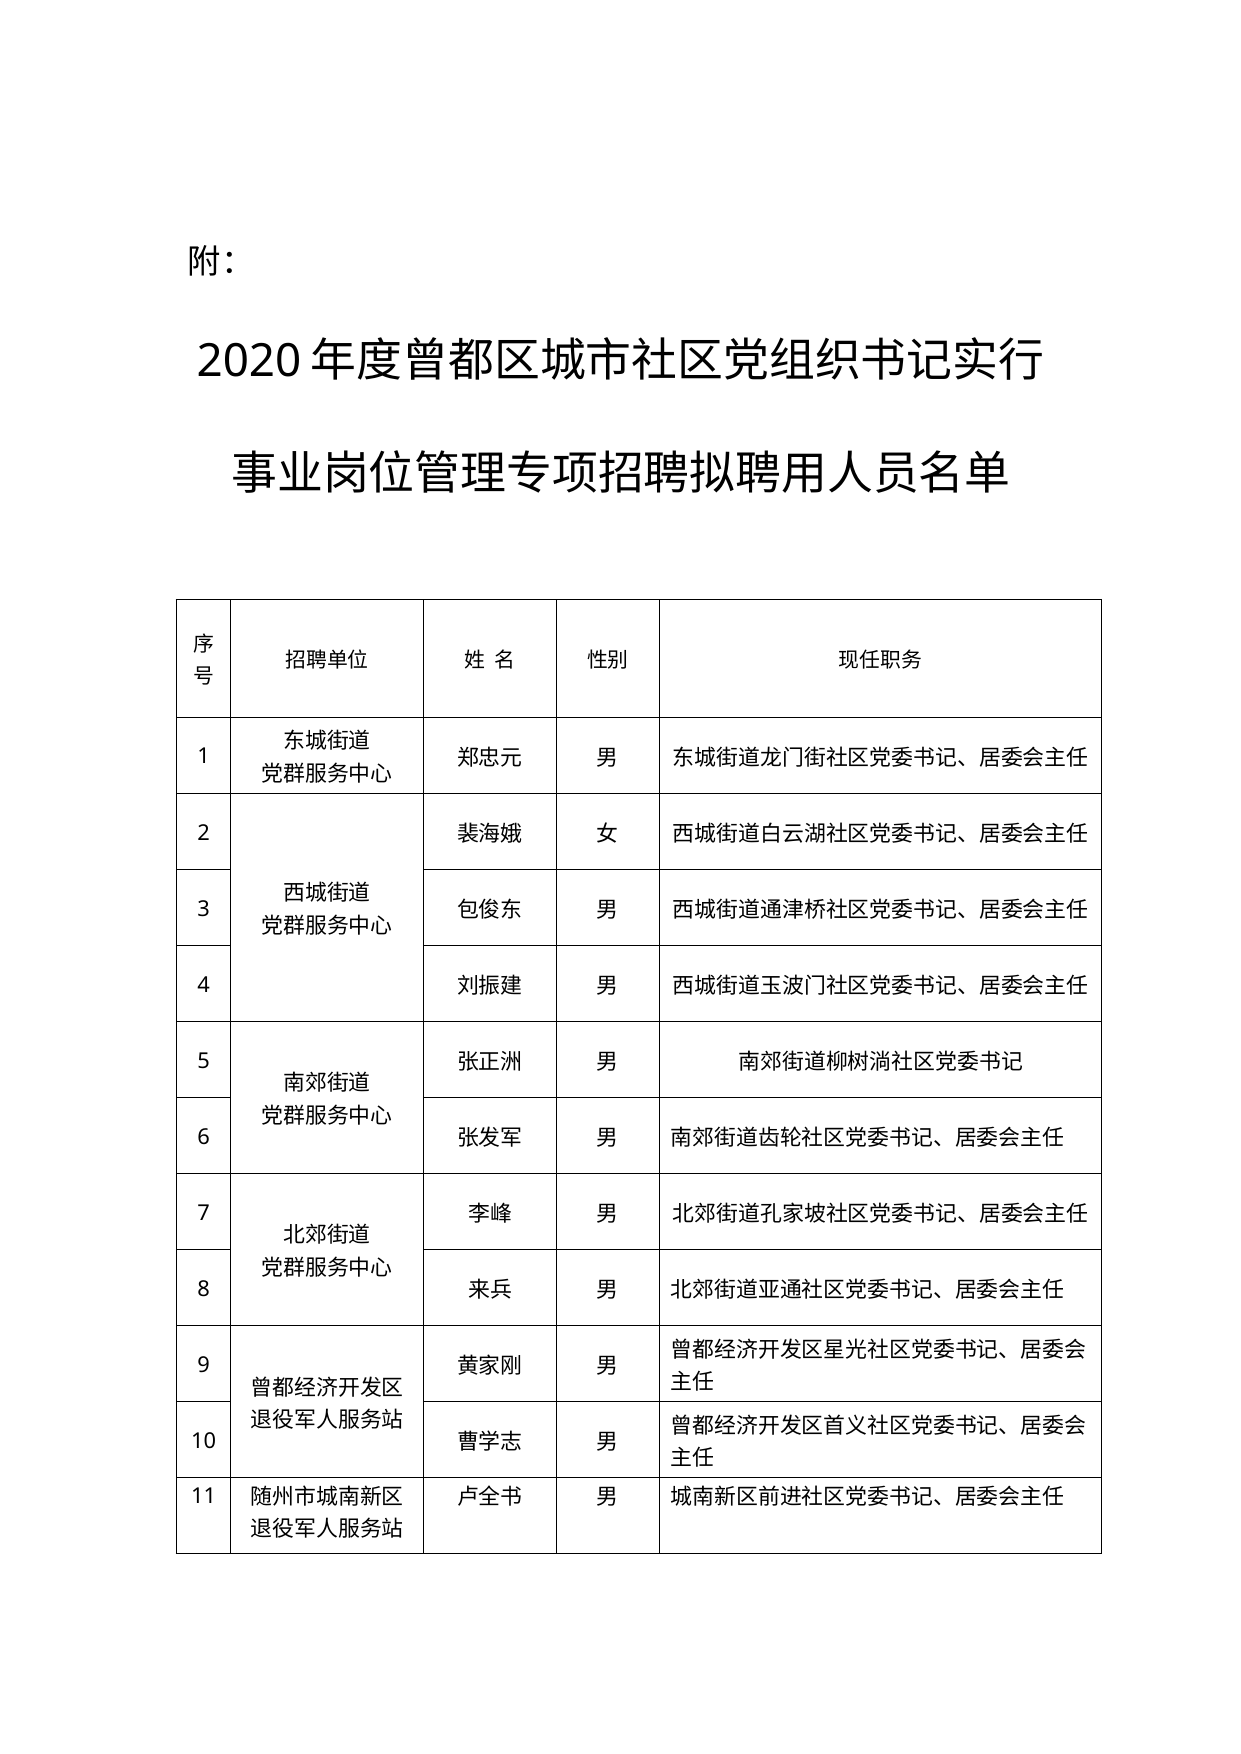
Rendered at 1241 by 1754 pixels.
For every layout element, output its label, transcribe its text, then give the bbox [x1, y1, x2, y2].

table_cell 张正洲 [424, 1022, 556, 1097]
table_cell 刘振建 [424, 946, 556, 1021]
table_cell 男 [557, 1402, 659, 1477]
table_cell 女 [557, 794, 659, 869]
text 事业岗位管理专项招聘拟聘用人员名单 [187, 421, 1053, 518]
table_cell 曾都经济开发区星光社区党委书记、居委会主任 [660, 1326, 1101, 1401]
table_cell 男 [557, 1250, 659, 1325]
table_cell 李峰 [424, 1174, 556, 1249]
table_cell 男 [557, 1478, 659, 1553]
table_cell 裴海娥 [424, 794, 556, 869]
table_header 姓 名 [424, 600, 556, 717]
table_cell 3 [177, 870, 230, 945]
table_cell 城南新区前进社区党委书记、居委会主任 [660, 1478, 1101, 1553]
table_cell 南郊街道柳树淌社区党委书记 [660, 1022, 1101, 1097]
table_cell 曾都经济开发区首义社区党委书记、居委会主任 [660, 1402, 1101, 1477]
table_cell 随州市城南新区 退役军人服务站 [231, 1478, 423, 1553]
table_header 序 号 [177, 600, 230, 717]
table_cell 曹学志 [424, 1402, 556, 1477]
table_cell 男 [557, 870, 659, 945]
table_cell 男 [557, 946, 659, 1021]
text 附： [187, 227, 1053, 292]
table_cell 男 [557, 1022, 659, 1097]
table_cell 2 [177, 794, 230, 869]
table_cell 1 [177, 718, 230, 793]
table_cell 东城街道龙门街社区党委书记、居委会主任 [660, 718, 1101, 793]
table_cell 西城街道通津桥社区党委书记、居委会主任 [660, 870, 1101, 945]
table_cell 男 [557, 1326, 659, 1401]
table_cell 4 [177, 946, 230, 1021]
table_cell 西城街道玉波门社区党委书记、居委会主任 [660, 946, 1101, 1021]
table_cell 北郊街道 党群服务中心 [231, 1174, 423, 1325]
table_cell 6 [177, 1098, 230, 1173]
table_cell 8 [177, 1250, 230, 1325]
table_cell 男 [557, 1174, 659, 1249]
table_cell 男 [557, 718, 659, 793]
text 2020年度曾都区城市社区党组织书记实行 [187, 308, 1053, 405]
table_cell 卢全书 [424, 1478, 556, 1553]
table_cell 郑忠元 [424, 718, 556, 793]
table_cell 南郊街道 党群服务中心 [231, 1022, 423, 1173]
table_cell 黄家刚 [424, 1326, 556, 1401]
table_cell 11 [177, 1478, 230, 1553]
table_cell 5 [177, 1022, 230, 1097]
table_cell 10 [177, 1402, 230, 1477]
table_cell 曾都经济开发区 退役军人服务站 [231, 1326, 423, 1477]
table_cell 男 [557, 1098, 659, 1173]
table_cell 北郊街道孔家坡社区党委书记、居委会主任 [660, 1174, 1101, 1249]
table_header 现任职务 [660, 600, 1101, 717]
table_cell 南郊街道齿轮社区党委书记、居委会主任 [660, 1098, 1101, 1173]
table_cell 9 [177, 1326, 230, 1401]
table_cell 7 [177, 1174, 230, 1249]
table_cell 来兵 [424, 1250, 556, 1325]
table_cell 张发军 [424, 1098, 556, 1173]
table_cell 西城街道 党群服务中心 [231, 794, 423, 1021]
table_header 性别 [557, 600, 659, 717]
table_header 招聘单位 [231, 600, 423, 717]
table_cell 北郊街道亚通社区党委书记、居委会主任 [660, 1250, 1101, 1325]
table_cell 东城街道 党群服务中心 [231, 718, 423, 793]
table_cell 西城街道白云湖社区党委书记、居委会主任 [660, 794, 1101, 869]
table_cell 包俊东 [424, 870, 556, 945]
